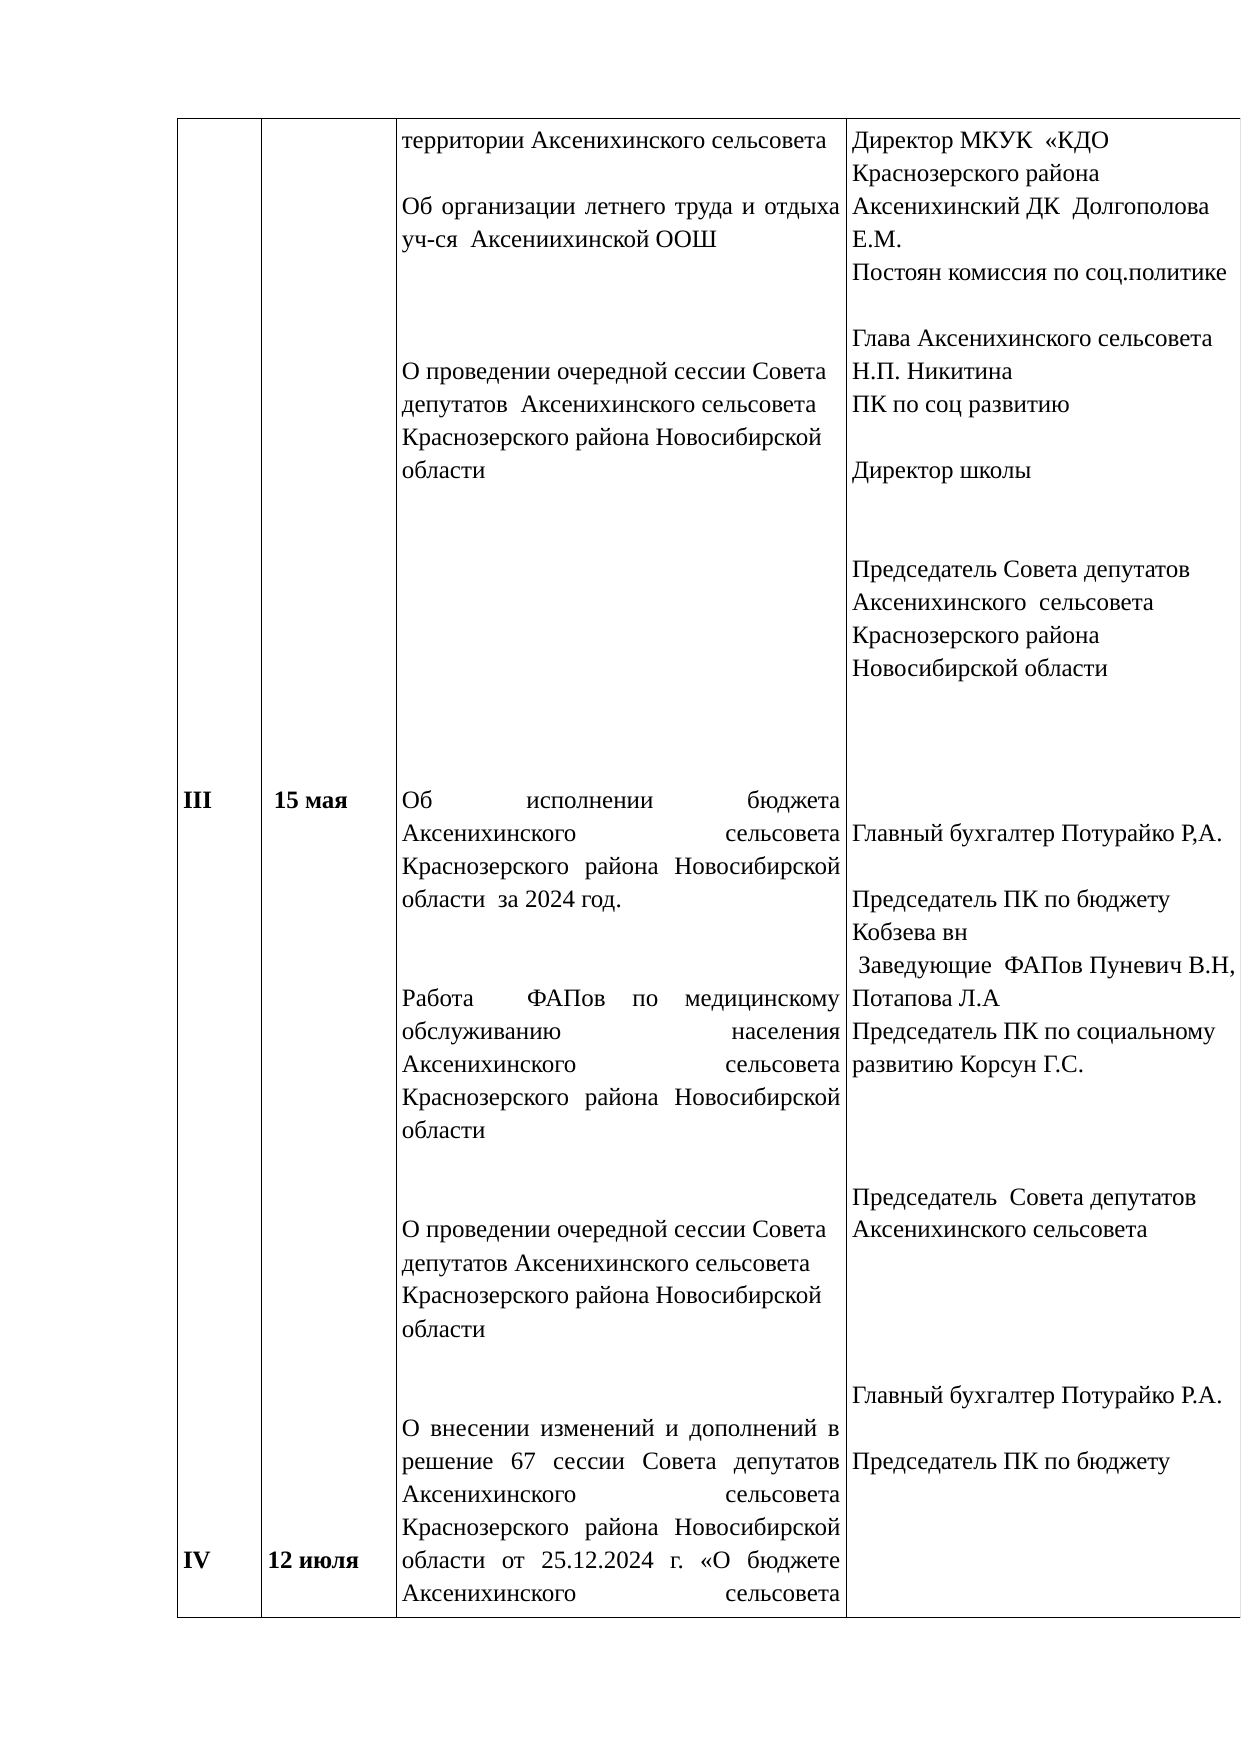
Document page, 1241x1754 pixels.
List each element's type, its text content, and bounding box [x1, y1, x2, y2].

table_cell I II III IV Y VI [178, 119, 261, 1617]
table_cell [397, 119, 846, 1617]
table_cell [262, 119, 396, 1617]
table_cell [847, 119, 1240, 1617]
